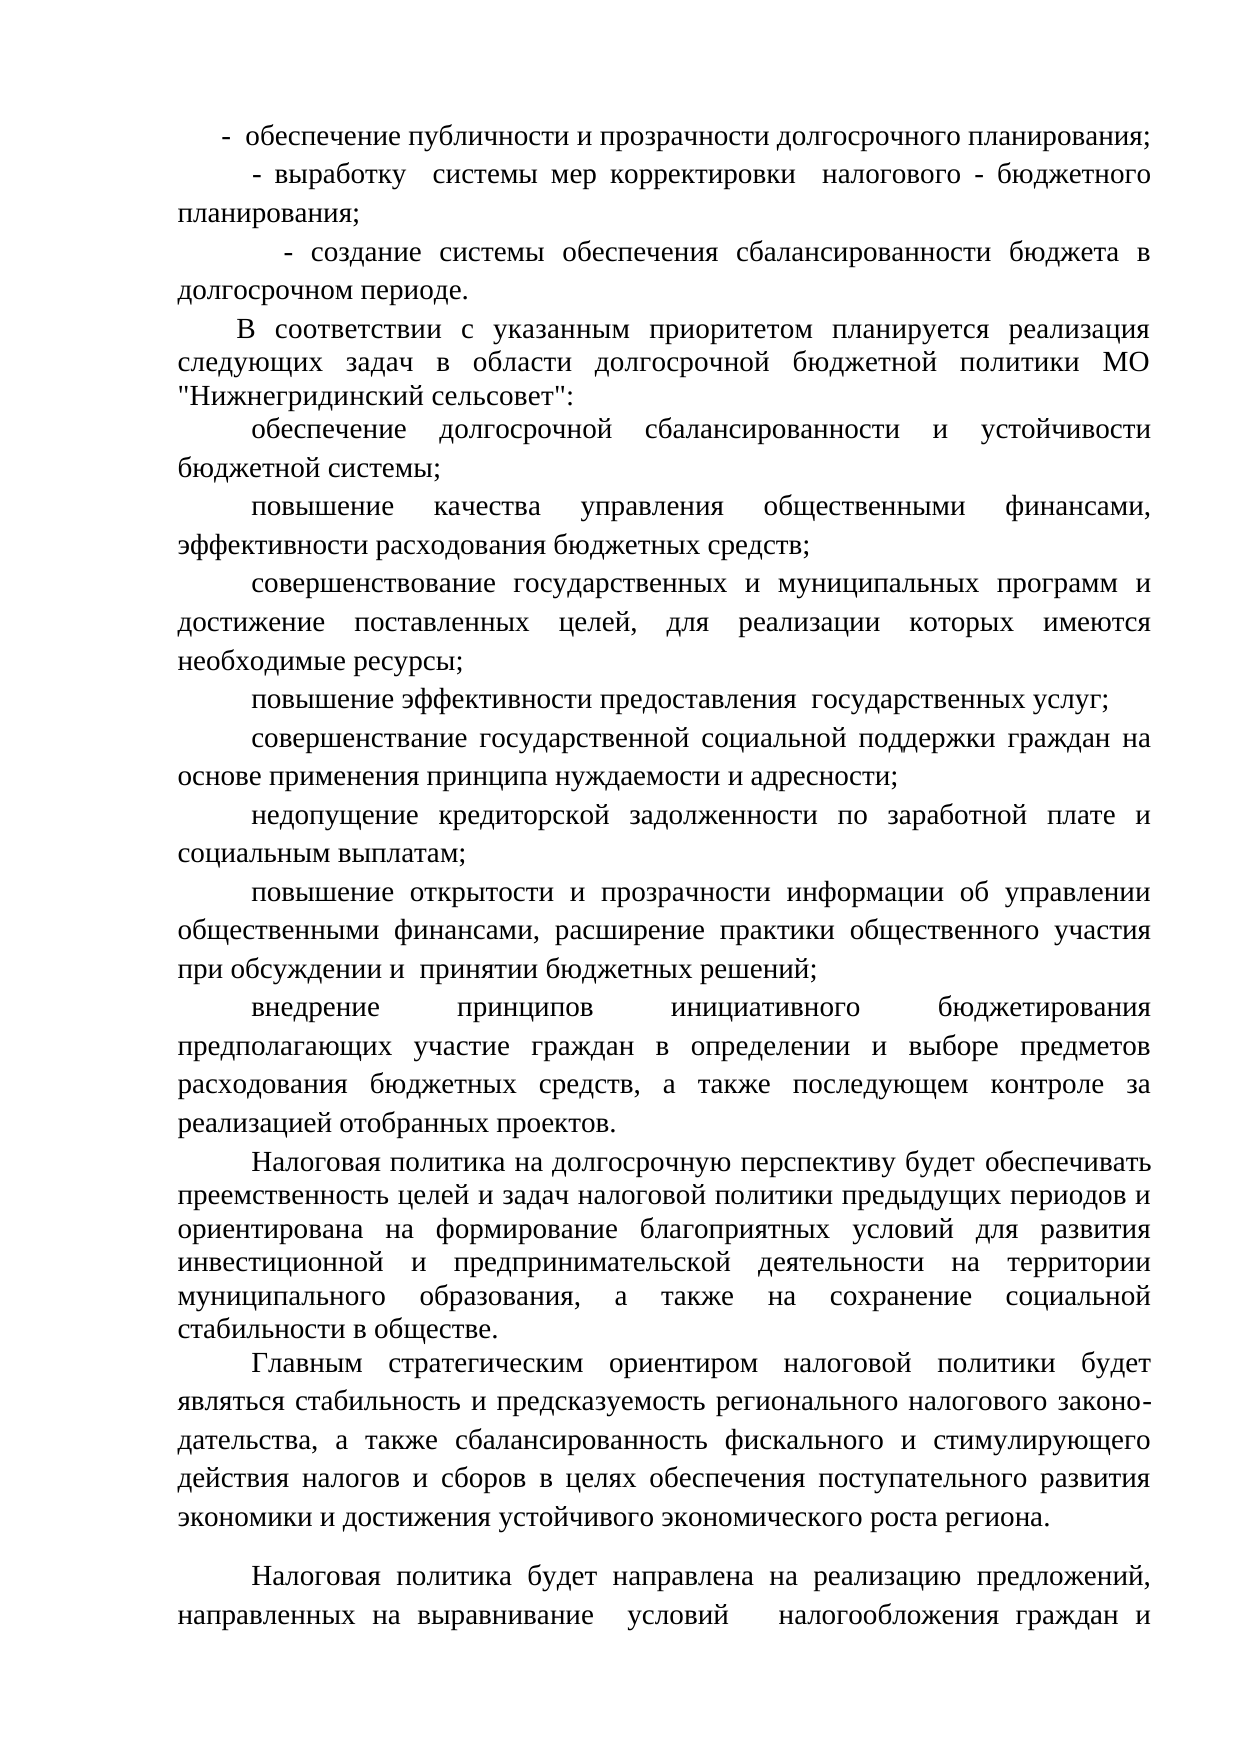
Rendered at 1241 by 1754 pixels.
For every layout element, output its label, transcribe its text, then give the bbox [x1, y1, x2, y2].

text Налоговая политика на долгосрочную перспективу будет обеспечивать преемственность целей и задач налоговой политики предыдущих периодов и ориентирована на формирование благоприятных условий для развития инвестиционной и предпринимательской деятельности на территории муниципального образования, а также на сохранение социальной стабильности в обществе. [177, 1144, 1152, 1345]
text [177, 1558, 1152, 1631]
text Главным стратегическим ориентиром налоговой политики будет являться стабильность и предсказуемость регионального налогового законодательства, а также сбалансированность фискального и стимулирующего действия налогов и сборов в целях обеспечения поступательного развития экономики и достижения устойчивого экономического роста региона. [177, 1345, 1152, 1533]
text повышение эффективности предоставления государственных услуг; [177, 681, 1152, 715]
text обеспечение долгосрочной сбалансированности и устойчивости бюджетной системы; [177, 411, 1152, 483]
text - создание системы обеспечения сбалансированности бюджета в долгосрочном периоде. [177, 234, 1152, 306]
text внедрение принципов инициативного бюджетирования предполагающих участие граждан в определении и выборе предметов расходования бюджетных средств, а также последующем контроле за реализацией отобранных проектов. [177, 989, 1152, 1139]
text В соответствии с указанным приоритетом планируется реализация следующих задач в области долгосрочной бюджетной политики МО "Нижнегридинский сельсовет": [177, 311, 1152, 411]
text недопущение кредиторской задолженности по заработной плате и социальным выплатам; [177, 797, 1152, 869]
text совершенствование государственных и муниципальных программ и достижение поставленных целей, для реализации которых имеются необходимые ресурсы; [177, 566, 1152, 676]
text - выработку системы мер корректировки налогового - бюджетного планирования; [177, 157, 1152, 229]
text - обеспечение публичности и прозрачности долгосрочного планирования; [177, 118, 1152, 152]
text повышение качества управления общественными финансами, эффективности расходования бюджетных средств; [177, 488, 1152, 561]
text повышение открытости и прозрачности информации об управлении общественными финансами, расширение практики общественного участия при обсуждении и принятии бюджетных решений; [177, 874, 1152, 984]
text совершенствание государственной социальной поддержки граждан на основе применения принципа нуждаемости и адресности; [177, 720, 1152, 792]
